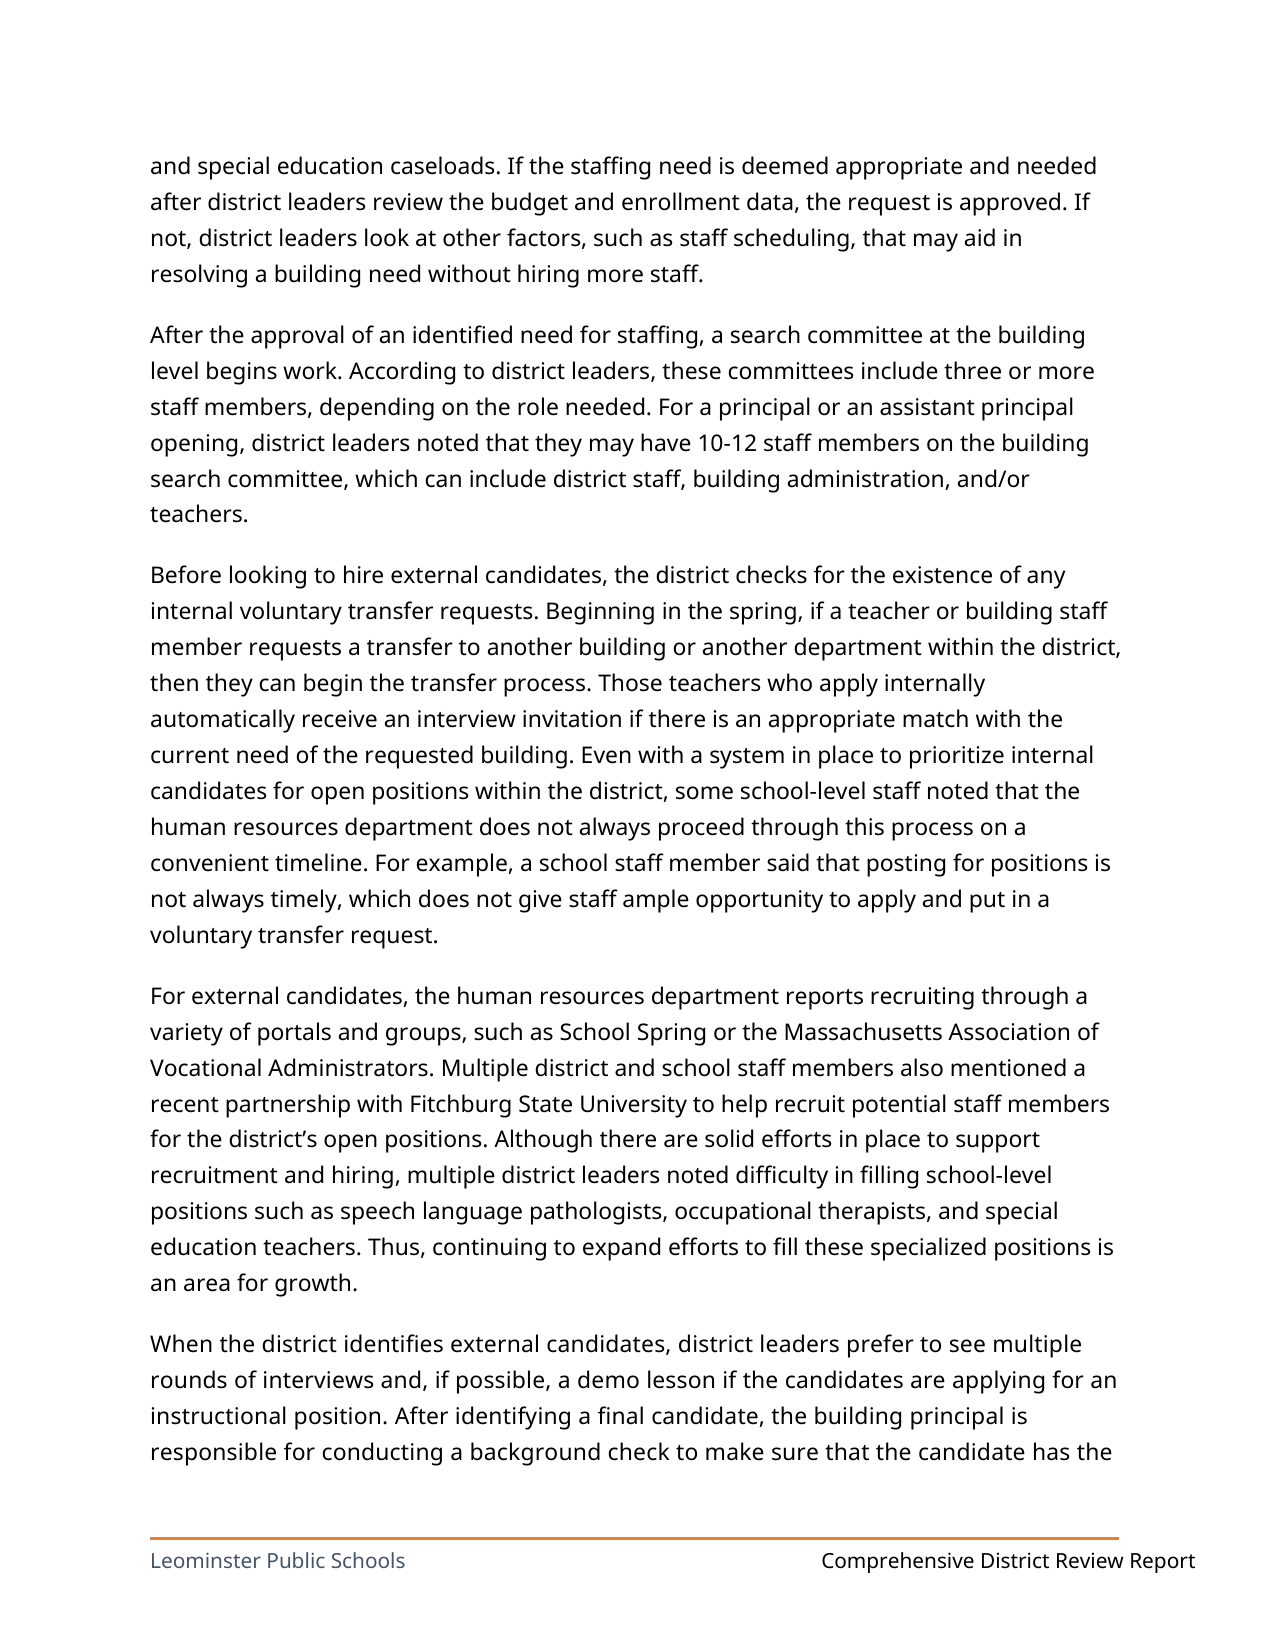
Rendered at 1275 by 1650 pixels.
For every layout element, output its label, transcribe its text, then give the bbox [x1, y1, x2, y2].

text Before looking to hire external candidates, the district checks for the existence of any internal voluntary transfer requests. Beginning in the spring, if a teacher or building staff member requests a transfer to another building or another department within the district, then they can begin the transfer process. Those teachers who apply internally automatically receive an interview invitation if there is an appropriate match with the current need of the requested building. Even with a system in place to prioritize internal candidates for open positions within the district, some school-level staff noted that the human resources department does not always proceed through this process on a convenient timeline. For example, a school staff member said that posting for positions is not always timely, which does not give staff ample opportunity to apply and put in a voluntary transfer request. [150, 559, 1125, 950]
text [150, 1328, 1125, 1467]
text For external candidates, the human resources department reports recruiting through a variety of portals and groups, such as School Spring or the Massachusetts Association of Vocational Administrators. Multiple district and school staff members also mentioned a recent partnership with Fitchburg State University to help recruit potential staff members for the district’s open positions. Although there are solid efforts in place to support recruitment and hiring, multiple district leaders noted difficulty in filling school-level positions such as speech language pathologists, occupational therapists, and special education teachers. Thus, continuing to expand efforts to fill these specialized positions is an area for growth. [150, 980, 1125, 1298]
text After the approval of an identified need for staffing, a search committee at the building level begins work. According to district leaders, these committees include three or more staff members, depending on the role needed. For a principal or an assistant principal opening, district leaders noted that they may have 10-12 staff members on the building search committee, which can include district staff, building administration, and/or teachers. [150, 319, 1125, 530]
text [150, 150, 1125, 289]
